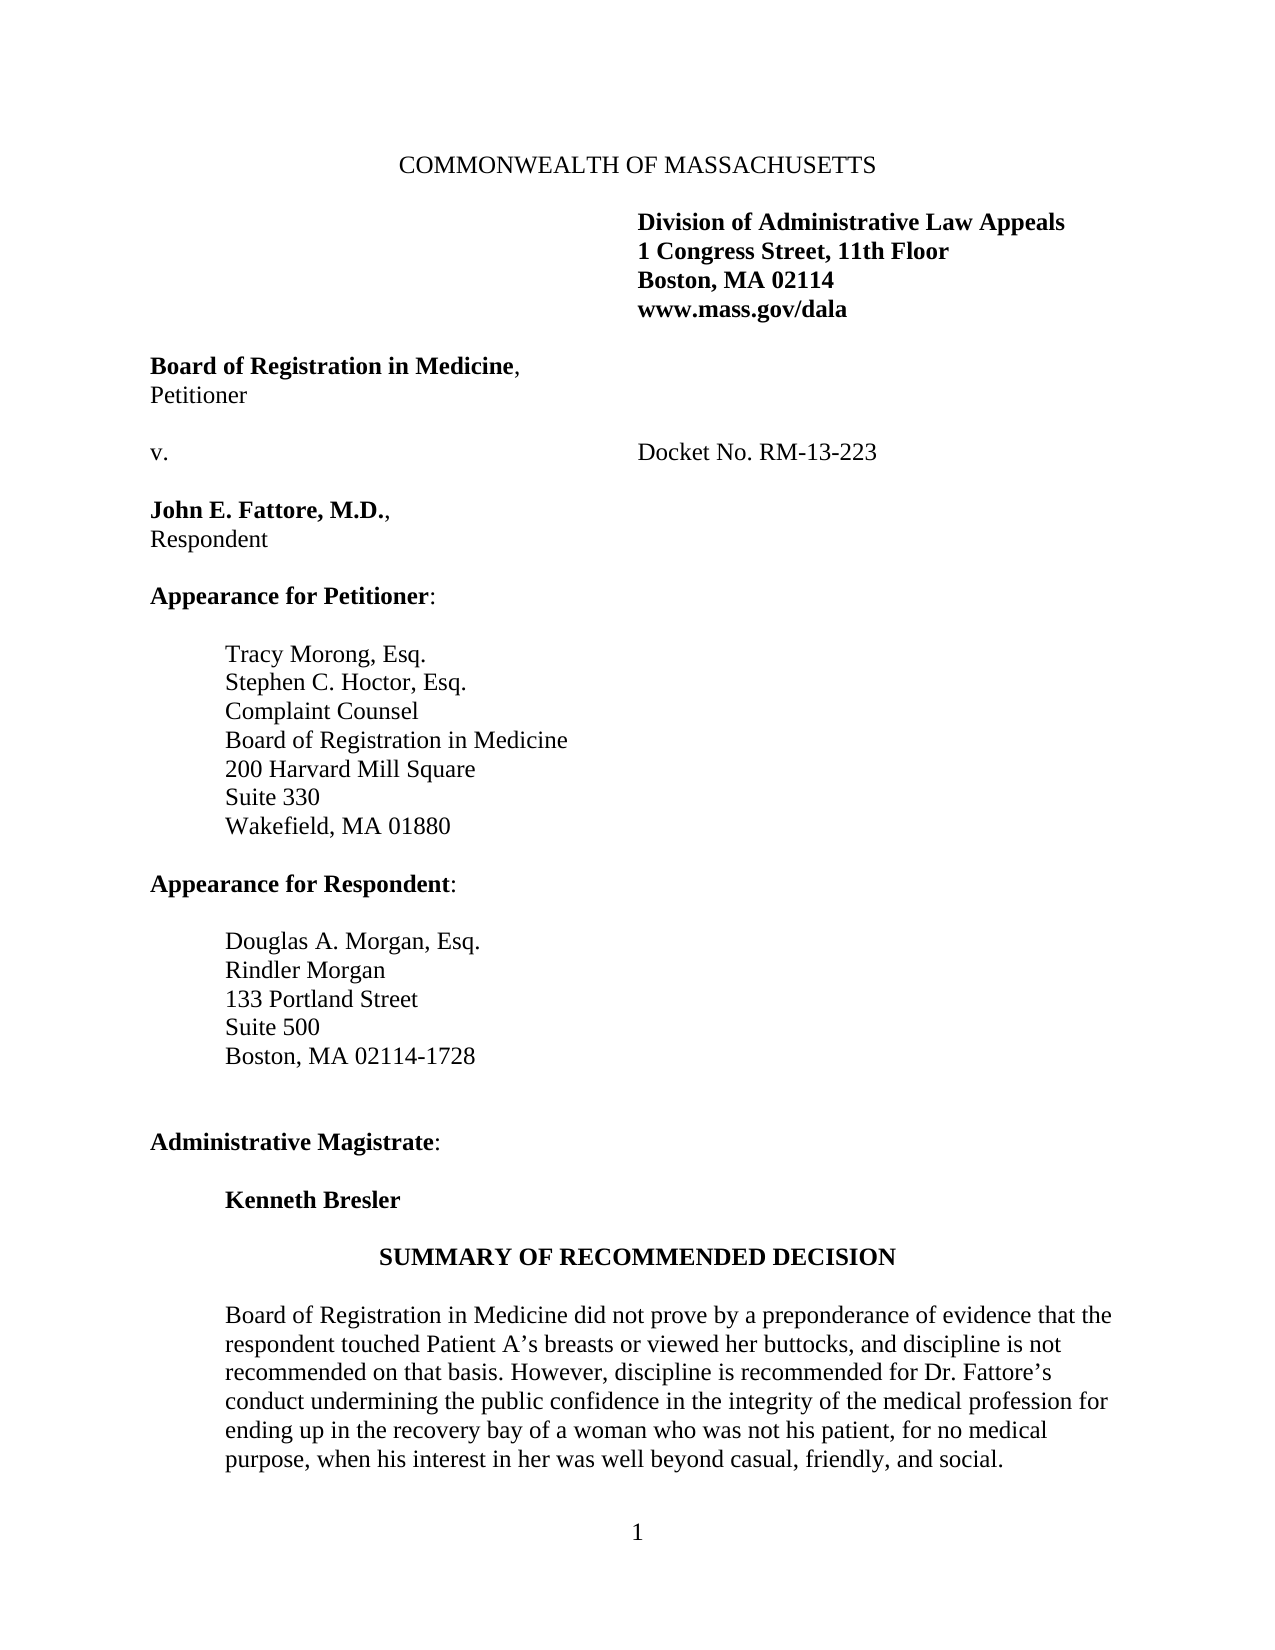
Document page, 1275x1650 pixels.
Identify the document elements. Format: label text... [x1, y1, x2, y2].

text Division of Administrative Law Appeals [637, 207, 1125, 236]
text Appearance for Petitioner: [150, 581, 1125, 610]
text Boston, MA 02114-1728 [150, 1041, 1125, 1070]
text 200 Harvard Mill Square [150, 754, 1125, 782]
text COMMONWEALTH OF MASSACHUSETTS [150, 150, 1125, 179]
text 133 Portland Street [150, 984, 1125, 1012]
text Kenneth Bresler [150, 1185, 1125, 1214]
text Board of Registration in Medicine, [150, 351, 1125, 380]
text Appearance for Respondent: [150, 869, 1125, 897]
text Boston, MA 02114 [637, 265, 1125, 294]
text Tracy Morong, Esq. [150, 639, 1125, 667]
text Douglas A. Morgan, Esq. [150, 926, 1125, 955]
text v. Docket No. RM-13-223 [150, 437, 1125, 466]
text Stephen C. Hoctor, Esq. [150, 667, 1125, 696]
text Board of Registration in Medicine [150, 725, 1125, 754]
text Rindler Morgan [150, 955, 1125, 984]
text John E. Fattore, M.D., [150, 495, 1125, 524]
text www.mass.gov/dala [637, 294, 1125, 322]
text Respondent [150, 524, 1125, 552]
text 1 Congress Street, 11th Floor [637, 236, 1125, 265]
text Wakefield, MA 01880 [150, 811, 1125, 840]
text Suite 500 [150, 1012, 1125, 1041]
text Board of Registration in Medicine did not prove by a preponderance of evidence that the respondent touched Patient A’s breasts or viewed her buttocks, and discipline is not recommended on that basis. However, discipline is recommended for Dr. Fattore’s conduct undermining the public confidence in the integrity of the medical profession for ending up in the recovery bay of a woman who was not his patient, for no medical purpose, when his interest in her was well beyond casual, friendly, and social. [225, 1300, 1125, 1472]
text Petitioner [150, 380, 1125, 409]
text Complaint Counsel [150, 696, 1125, 725]
text SUMMARY OF RECOMMENDED DECISION [150, 1242, 1125, 1271]
text Suite 330 [150, 782, 1125, 811]
text Administrative Magistrate: [150, 1127, 1125, 1156]
